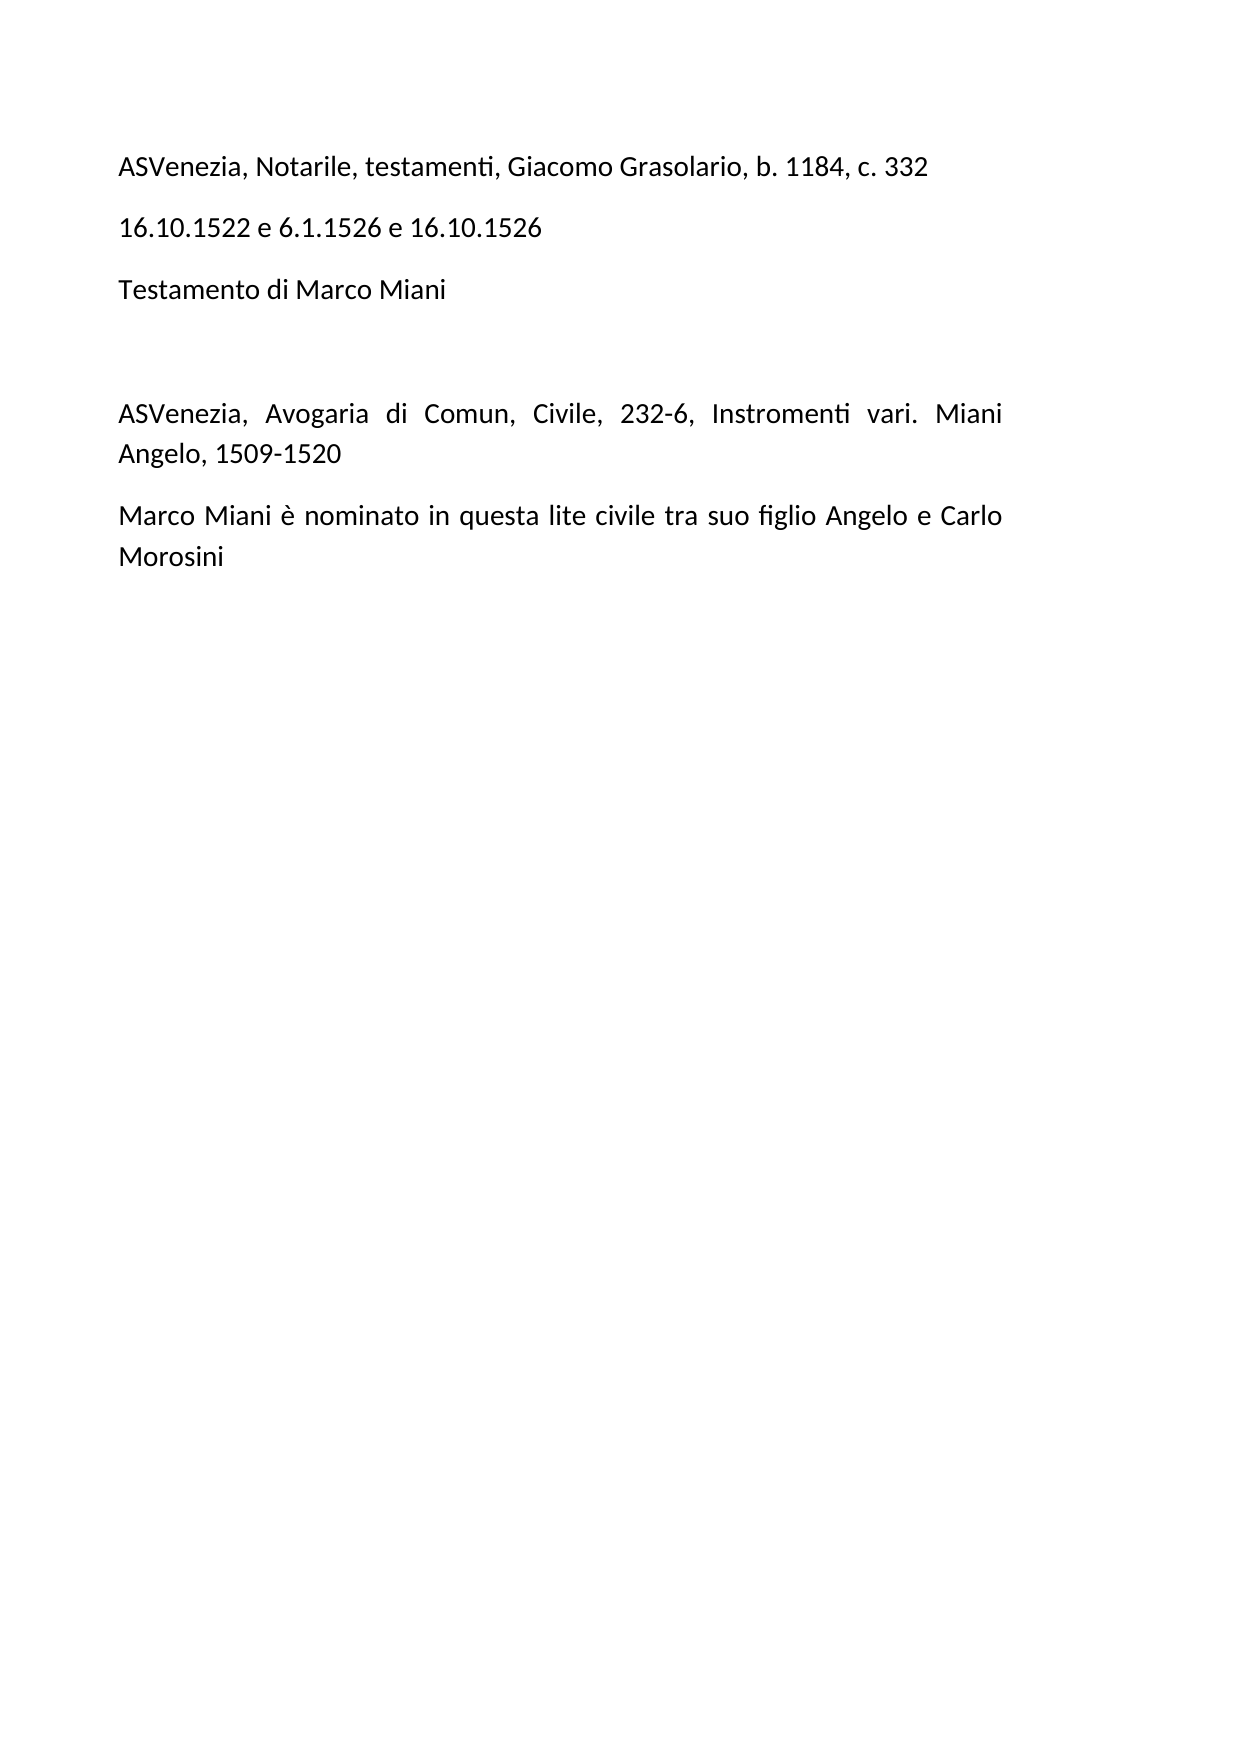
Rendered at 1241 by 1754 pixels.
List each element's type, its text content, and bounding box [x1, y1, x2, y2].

text ASVenezia, Notarile, testamenti, Giacomo Grasolario, b. 1184, c. 332 [118, 148, 1004, 183]
text Marco Miani è nominato in questa lite civile tra suo figlio Angelo e Carlo Morosini [118, 497, 1004, 574]
text Testamento di Marco Miani [118, 271, 1004, 307]
text ASVenezia, Avogaria di Comun, Civile, 232-6, Instromenti vari. Miani Angelo, 1509-1520 [118, 395, 1004, 471]
text 16.10.1522 e 6.1.1526 e 16.10.1526 [118, 209, 1004, 245]
